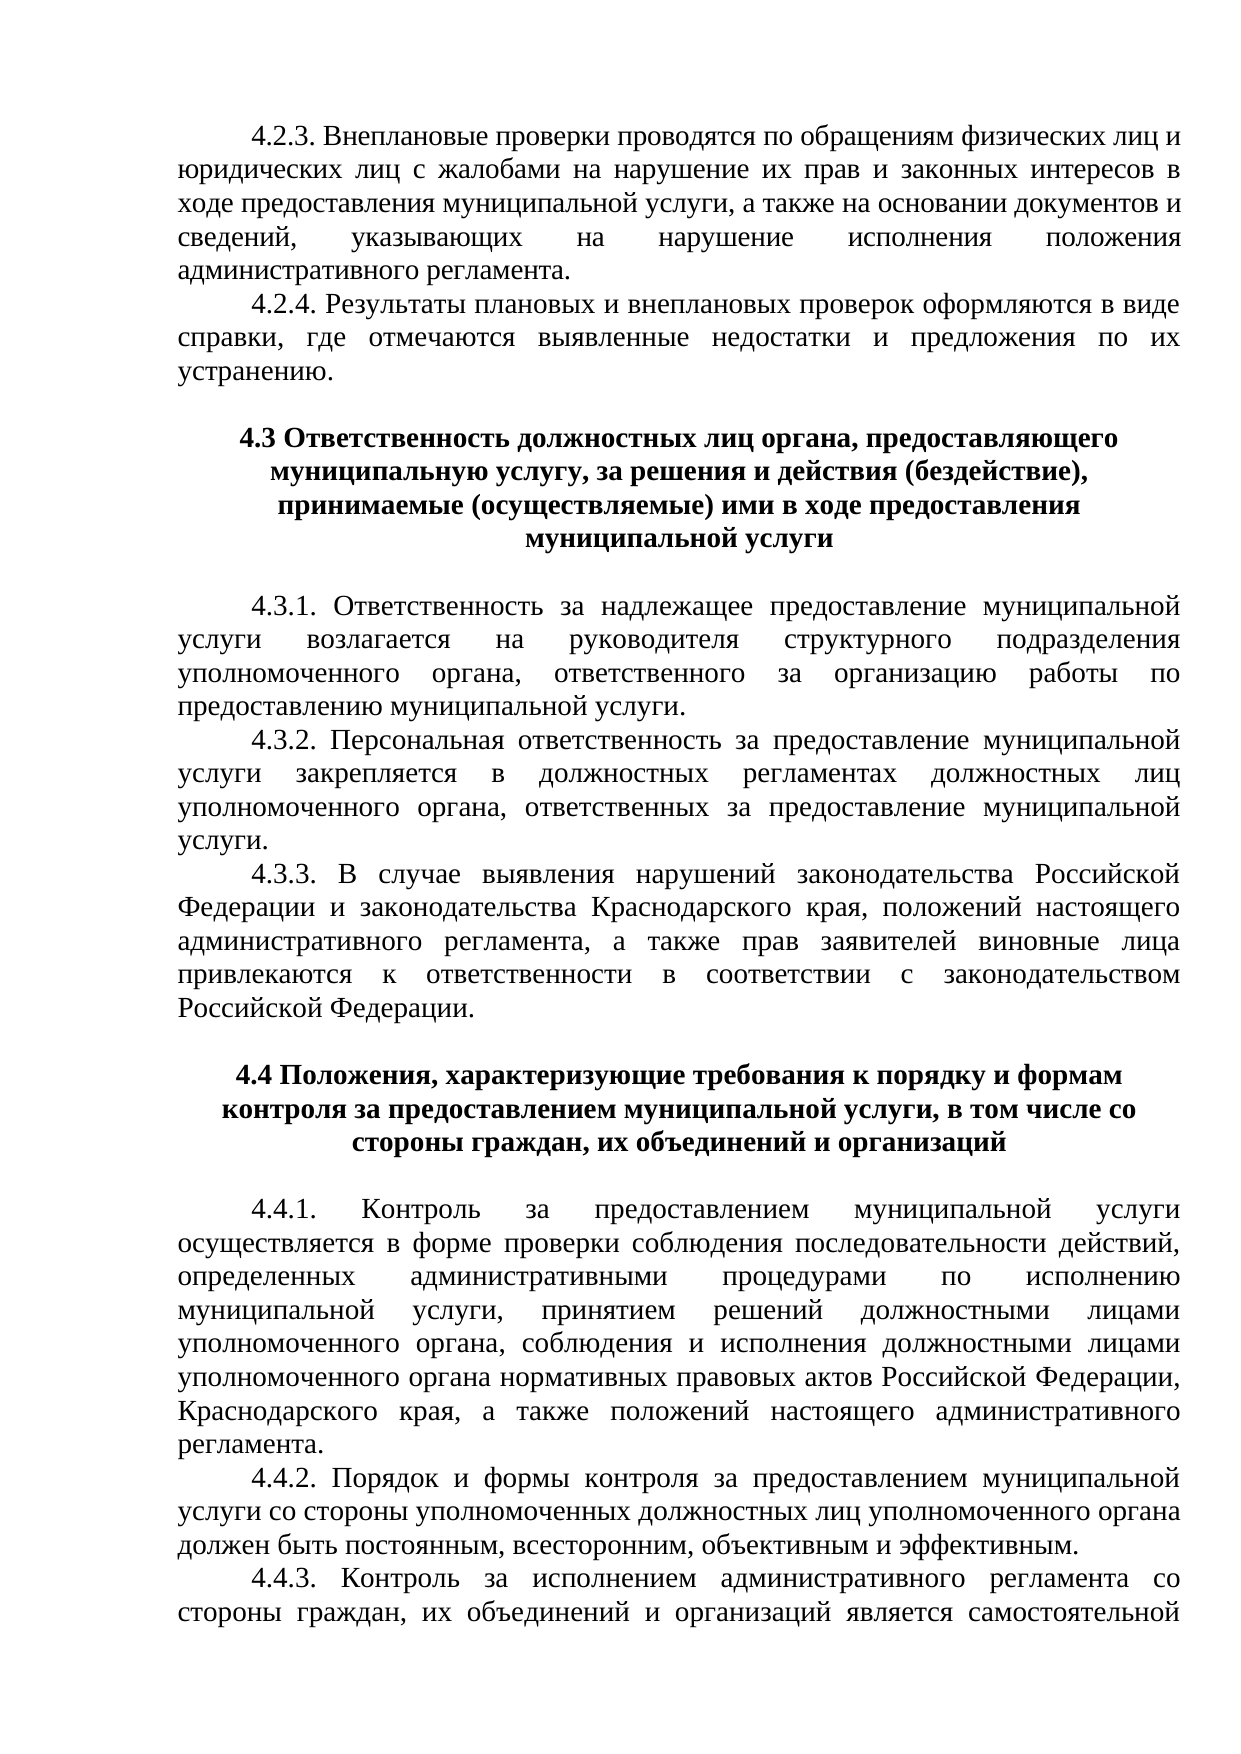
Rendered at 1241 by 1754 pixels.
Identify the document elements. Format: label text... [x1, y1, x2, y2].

text 4.2.4. Результаты плановых и внеплановых проверок оформляются в виде справки, где отмечаются выявленные недостатки и предложения по их устранению. [177, 286, 1181, 386]
text 4.3.3. В случае выявления нарушений законодательства Российской Федерации и законодательства Краснодарского края, положений настоящего административного регламента, а также прав заявителей виновные лица привлекаются к ответственности в соответствии с законодательством Российской Федерации. [177, 856, 1181, 1024]
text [177, 1560, 1181, 1627]
text 4.3.2. Персональная ответственность за предоставление муниципальной услуги закрепляется в должностных регламентах должностных лиц уполномоченного органа, ответственных за предоставление муниципальной услуги. [177, 722, 1181, 856]
text 4.3 Ответственность должностных лиц органа, предоставляющего муниципальную услугу, за решения и действия (бездействие), принимаемые (осуществляемые) ими в ходе предоставления муниципальной услуги [177, 420, 1181, 554]
text 4.3.1. Ответственность за надлежащее предоставление муниципальной услуги возлагается на руководителя структурного подразделения уполномоченного органа, ответственного за организацию работы по предоставлению муниципальной услуги. [177, 588, 1181, 722]
text 4.4.1. Контроль за предоставлением муниципальной услуги осуществляется в форме проверки соблюдения последовательности действий, определенных административными процедурами по исполнению муниципальной услуги, принятием решений должностными лицами уполномоченного органа, соблюдения и исполнения должностными лицами уполномоченного органа нормативных правовых актов Российской Федерации, Краснодарского края, а также положений настоящего административного регламента. [177, 1191, 1181, 1460]
text 4.4.2. Порядок и формы контроля за предоставлением муниципальной услуги со стороны уполномоченных должностных лиц уполномоченного органа должен быть постоянным, всесторонним, объективным и эффективным. [177, 1460, 1181, 1560]
text 4.2.3. Внеплановые проверки проводятся по обращениям физических лиц и юридических лиц с жалобами на нарушение их прав и законных интересов в ходе предоставления муниципальной услуги, а также на основании документов и сведений, указывающих на нарушение исполнения положения административного регламента. [177, 118, 1181, 286]
text 4.4 Положения, характеризующие требования к порядку и формам контроля за предоставлением муниципальной услуги, в том числе со стороны граждан, их объединений и организаций [177, 1057, 1181, 1158]
